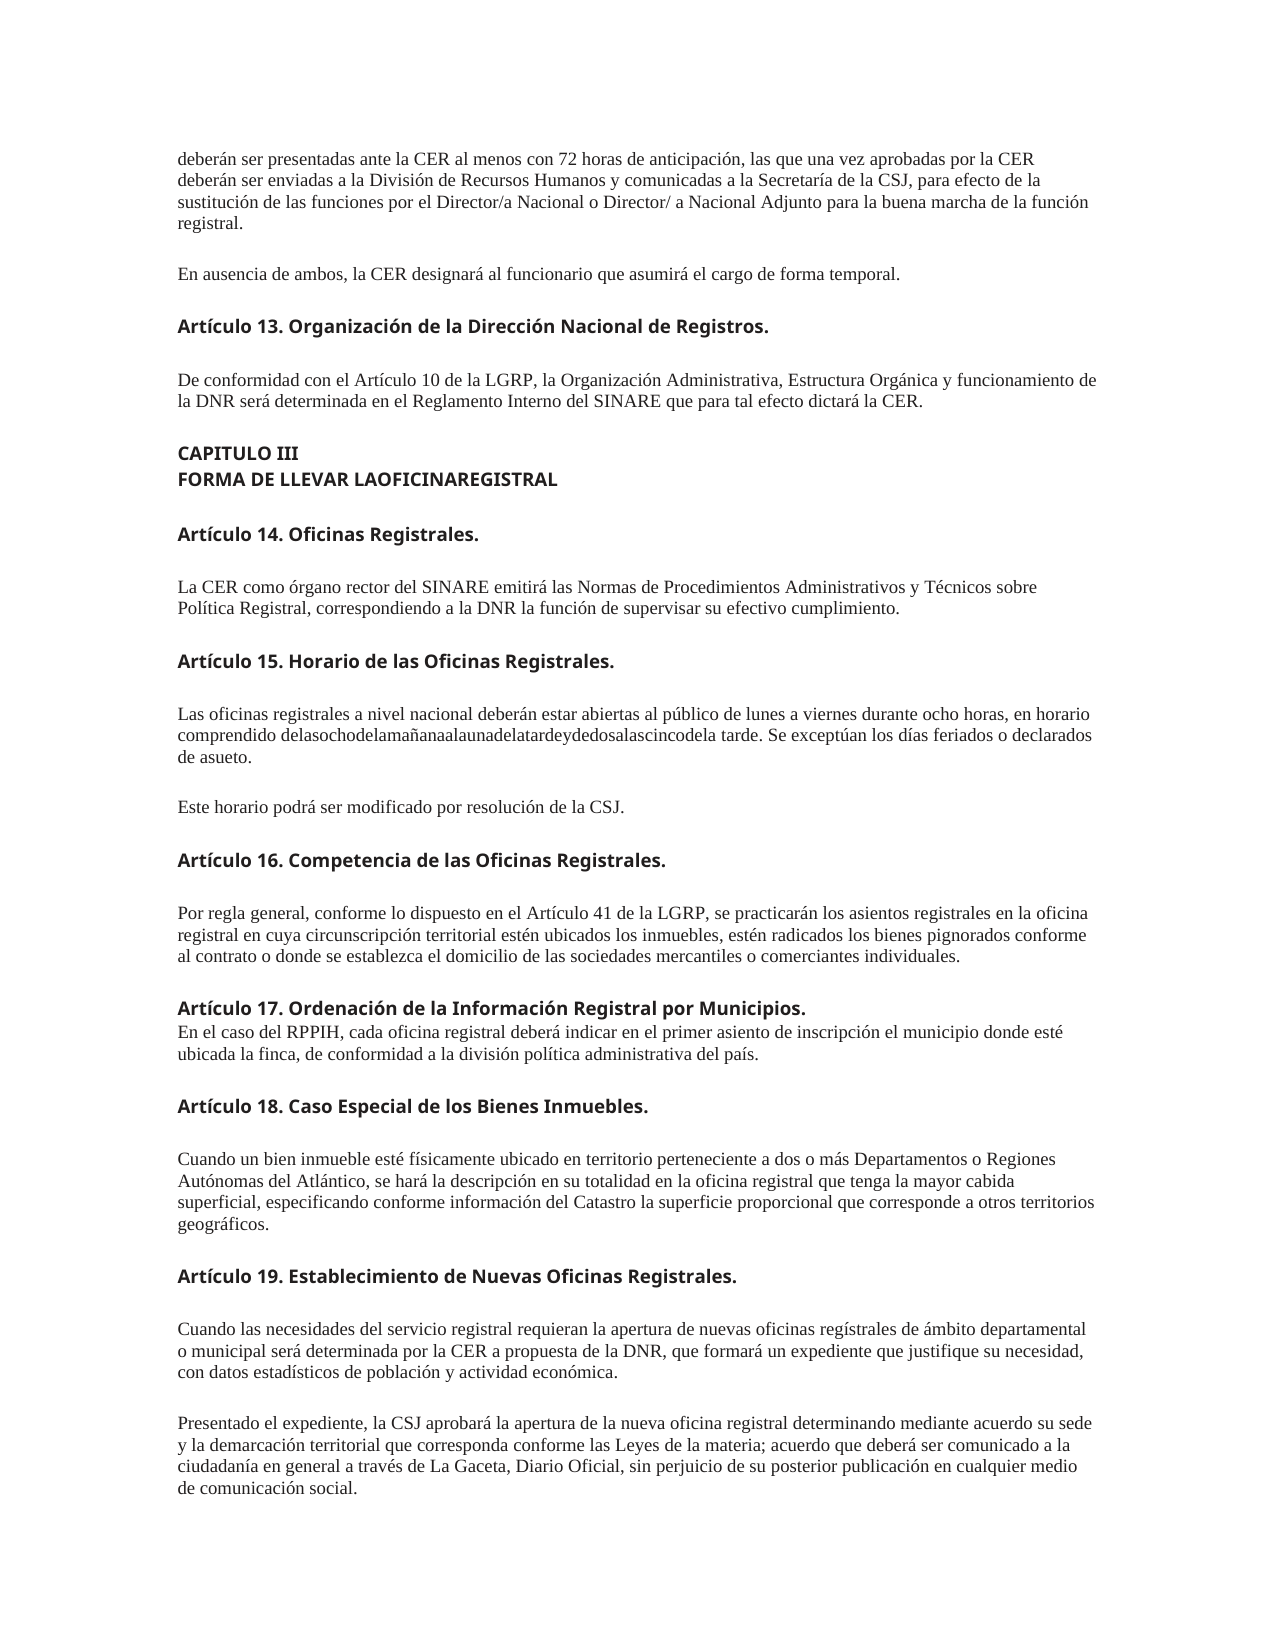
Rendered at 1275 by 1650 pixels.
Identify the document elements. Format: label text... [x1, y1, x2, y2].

text Por regla general, conforme lo dispuesto en el Artículo 41 de la LGRP, se practicarán los asientos registrales en la oficina registral en cuya circunscripción territorial estén ubicados los inmuebles, estén radicados los bienes pignorados conforme al contrato o donde se establezca el domicilio de las sociedades mercantiles o comerciantes individuales. [177, 902, 1098, 967]
text Artículo 15. Horario de las Oficinas Registrales. [177, 648, 1098, 673]
text De conformidad con el Artículo 10 de la LGRP, la Organización Administrativa, Estructura Orgánica y funcionamiento de la DNR será determinada en el Reglamento Interno del SINARE que para tal efecto dictará la CER. [177, 368, 1098, 412]
text Artículo 19. Establecimiento de Nuevas Oficinas Registrales. [177, 1264, 1098, 1289]
text La CER como órgano rector del SINARE emitirá las Normas de Procedimientos Administrativos y Técnicos sobre Política Registral, correspondiendo a la DNR la función de supervisar su efectivo cumplimiento. [177, 576, 1098, 619]
text Las oficinas registrales a nivel nacional deberán estar abiertas al público de lunes a viernes durante ocho horas, en horario comprendido delasochodelamañanaalaunadelatardeydedosalascincodela tarde. Se exceptúan los días feriados o declarados de asueto. [177, 703, 1098, 767]
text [177, 148, 1098, 234]
text En ausencia de ambos, la CER designará al funcionario que asumirá el cargo de forma temporal. [177, 263, 1098, 284]
text Artículo 18. Caso Especial de los Bienes Inmuebles. [177, 1093, 1098, 1119]
text Cuando un bien inmueble esté físicamente ubicado en territorio perteneciente a dos o más Departamentos o Regiones Autónomas del Atlántico, se hará la descripción en su totalidad en la oficina registral que tenga la mayor cabida superficial, especificando conforme información del Catastro la superficie proporcional que corresponde a otros territorios geográficos. [177, 1148, 1098, 1234]
text Este horario podrá ser modificado por resolución de la CSJ. [177, 796, 1098, 818]
text Artículo 16. Competencia de las Oficinas Registrales. [177, 847, 1098, 873]
text CAPITULO III FORMA DE LLEVAR LAOFICINAREGISTRAL [177, 441, 1098, 492]
text Cuando las necesidades del servicio registral requieran la apertura de nuevas oficinas regístrales de ámbito departamental o municipal será determinada por la CER a propuesta de la DNR, que formará un expediente que justifique su necesidad, con datos estadísticos de población y actividad económica. [177, 1318, 1098, 1383]
text Presentado el expediente, la CSJ aprobará la apertura de la nueva oficina registral determinando mediante acuerdo su sede y la demarcación territorial que corresponda conforme las Leyes de la materia; acuerdo que deberá ser comunicado a la ciudadanía en general a través de La Gaceta, Diario Oficial, sin perjuicio de su posterior publicación en cualquier medio de comunicación social. [177, 1412, 1098, 1498]
text Artículo 14. Oficinas Registrales. [177, 521, 1098, 546]
text Artículo 17. Ordenación de la Información Registral por Municipios. En el caso del RPPIH, cada oficina registral deberá indicar en el primer asiento de inscripción el municipio donde esté ubicada la finca, de conformidad a la división política administrativa del país. [177, 996, 1098, 1064]
text Artículo 13. Organización de la Dirección Nacional de Registros. [177, 314, 1098, 339]
